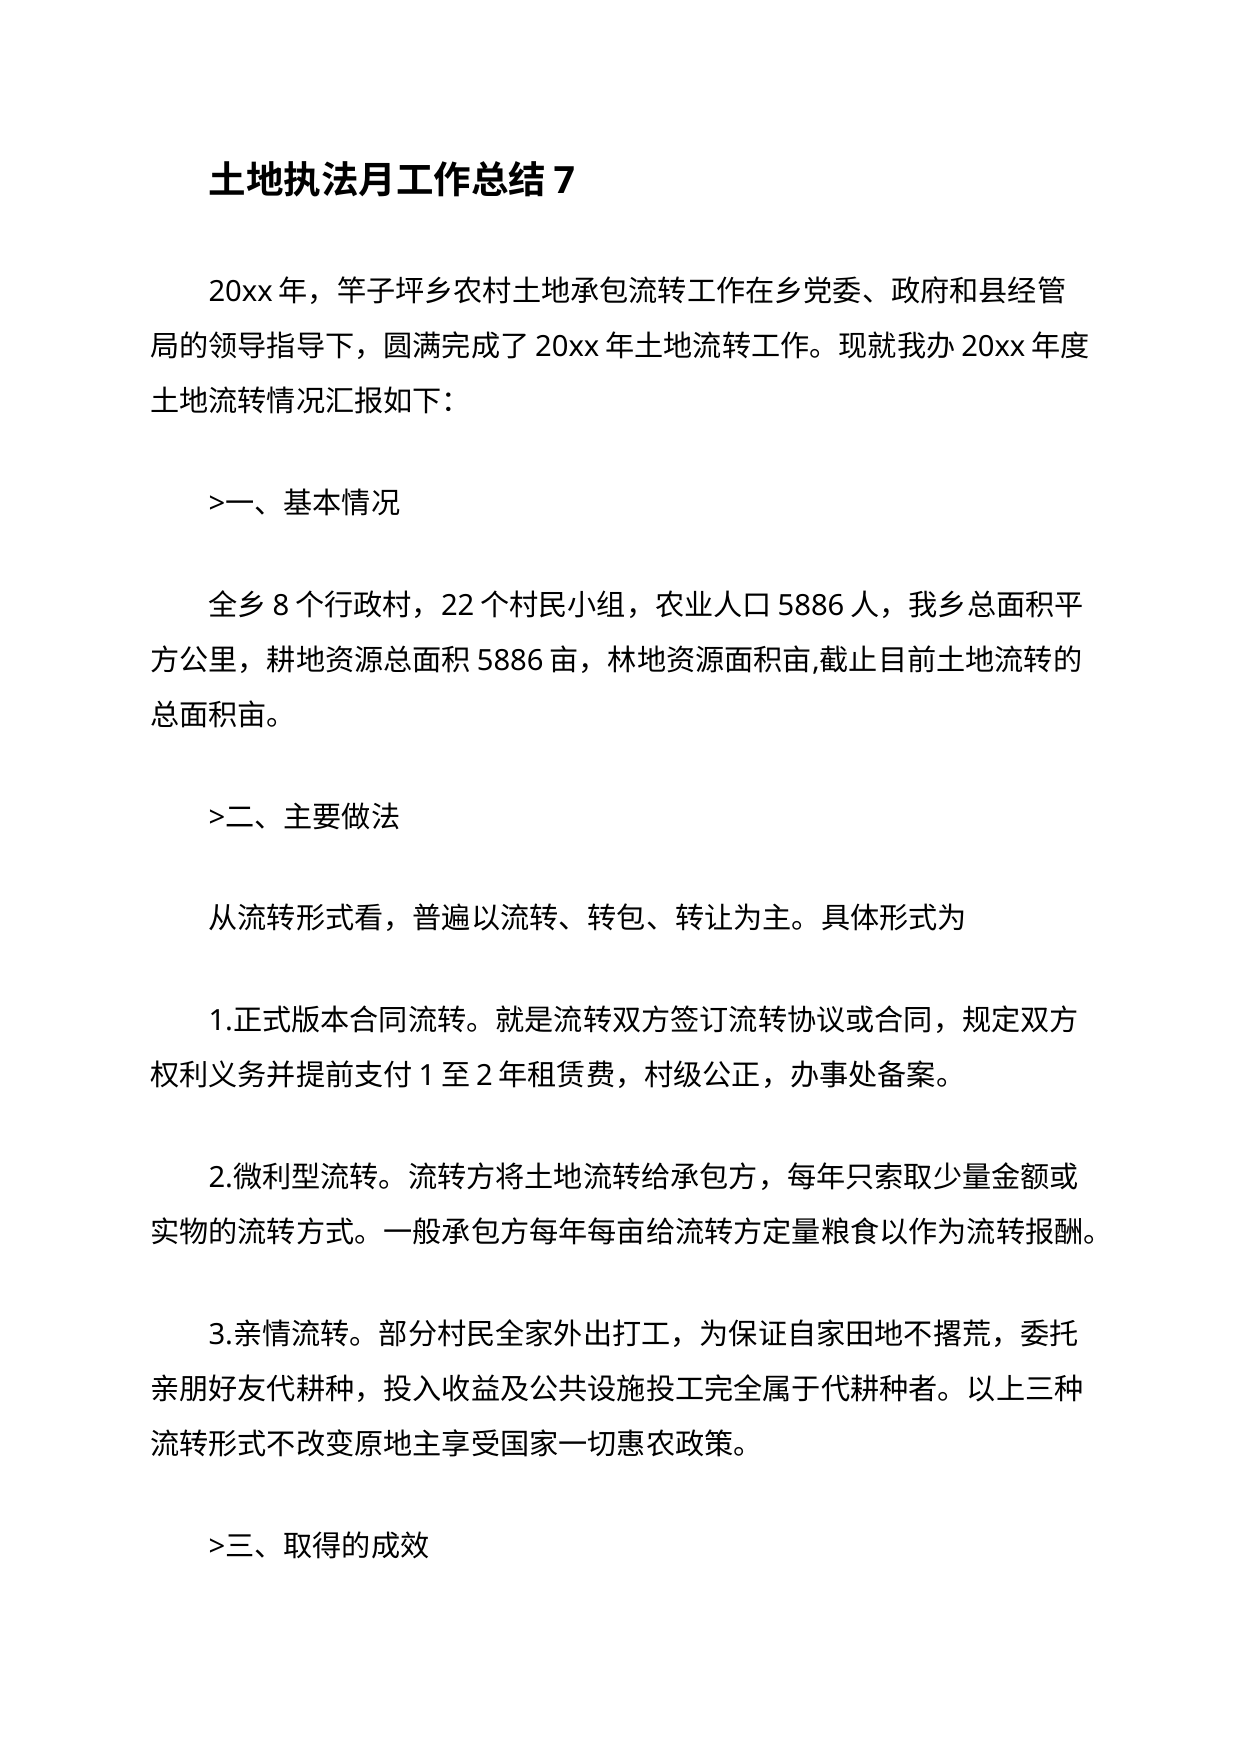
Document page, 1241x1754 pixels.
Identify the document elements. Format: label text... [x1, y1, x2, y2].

text >三、取得的成效 [150, 1522, 1090, 1565]
text 全乡8个行政村，22个村民小组，农业人口5886人，我乡总面积平方公里，耕地资源总面积5886亩，林地资源面积亩,截止目前土地流转的总面积亩。 [150, 581, 1090, 734]
text 3.亲情流转。部分村民全家外出打工，为保证自家田地不撂荒，委托亲朋好友代耕种，投入收益及公共设施投工完全属于代耕种者。以上三种流转形式不改变原地主享受国家一切惠农政策。 [150, 1311, 1090, 1463]
text 土地执法月工作总结7 [150, 150, 1090, 204]
text >二、主要做法 [150, 793, 1090, 836]
text 1.正式版本合同流转。就是流转双方签订流转协议或合同，规定双方权利义务并提前支付1至2年租赁费，村级公正，办事处备案。 [150, 997, 1090, 1094]
text 20xx年，竿子坪乡农村土地承包流转工作在乡党委、政府和县经管局的领导指导下，圆满完成了20xx年土地流转工作。现就我办20xx年度土地流转情况汇报如下： [150, 268, 1090, 420]
text 从流转形式看，普遍以流转、转包、转让为主。具体形式为 [150, 895, 1090, 937]
text >一、基本情况 [150, 479, 1090, 522]
text 2.微利型流转。流转方将土地流转给承包方，每年只索取少量金额或实物的流转方式。一般承包方每年每亩给流转方定量粮食以作为流转报酬。 [150, 1154, 1090, 1251]
